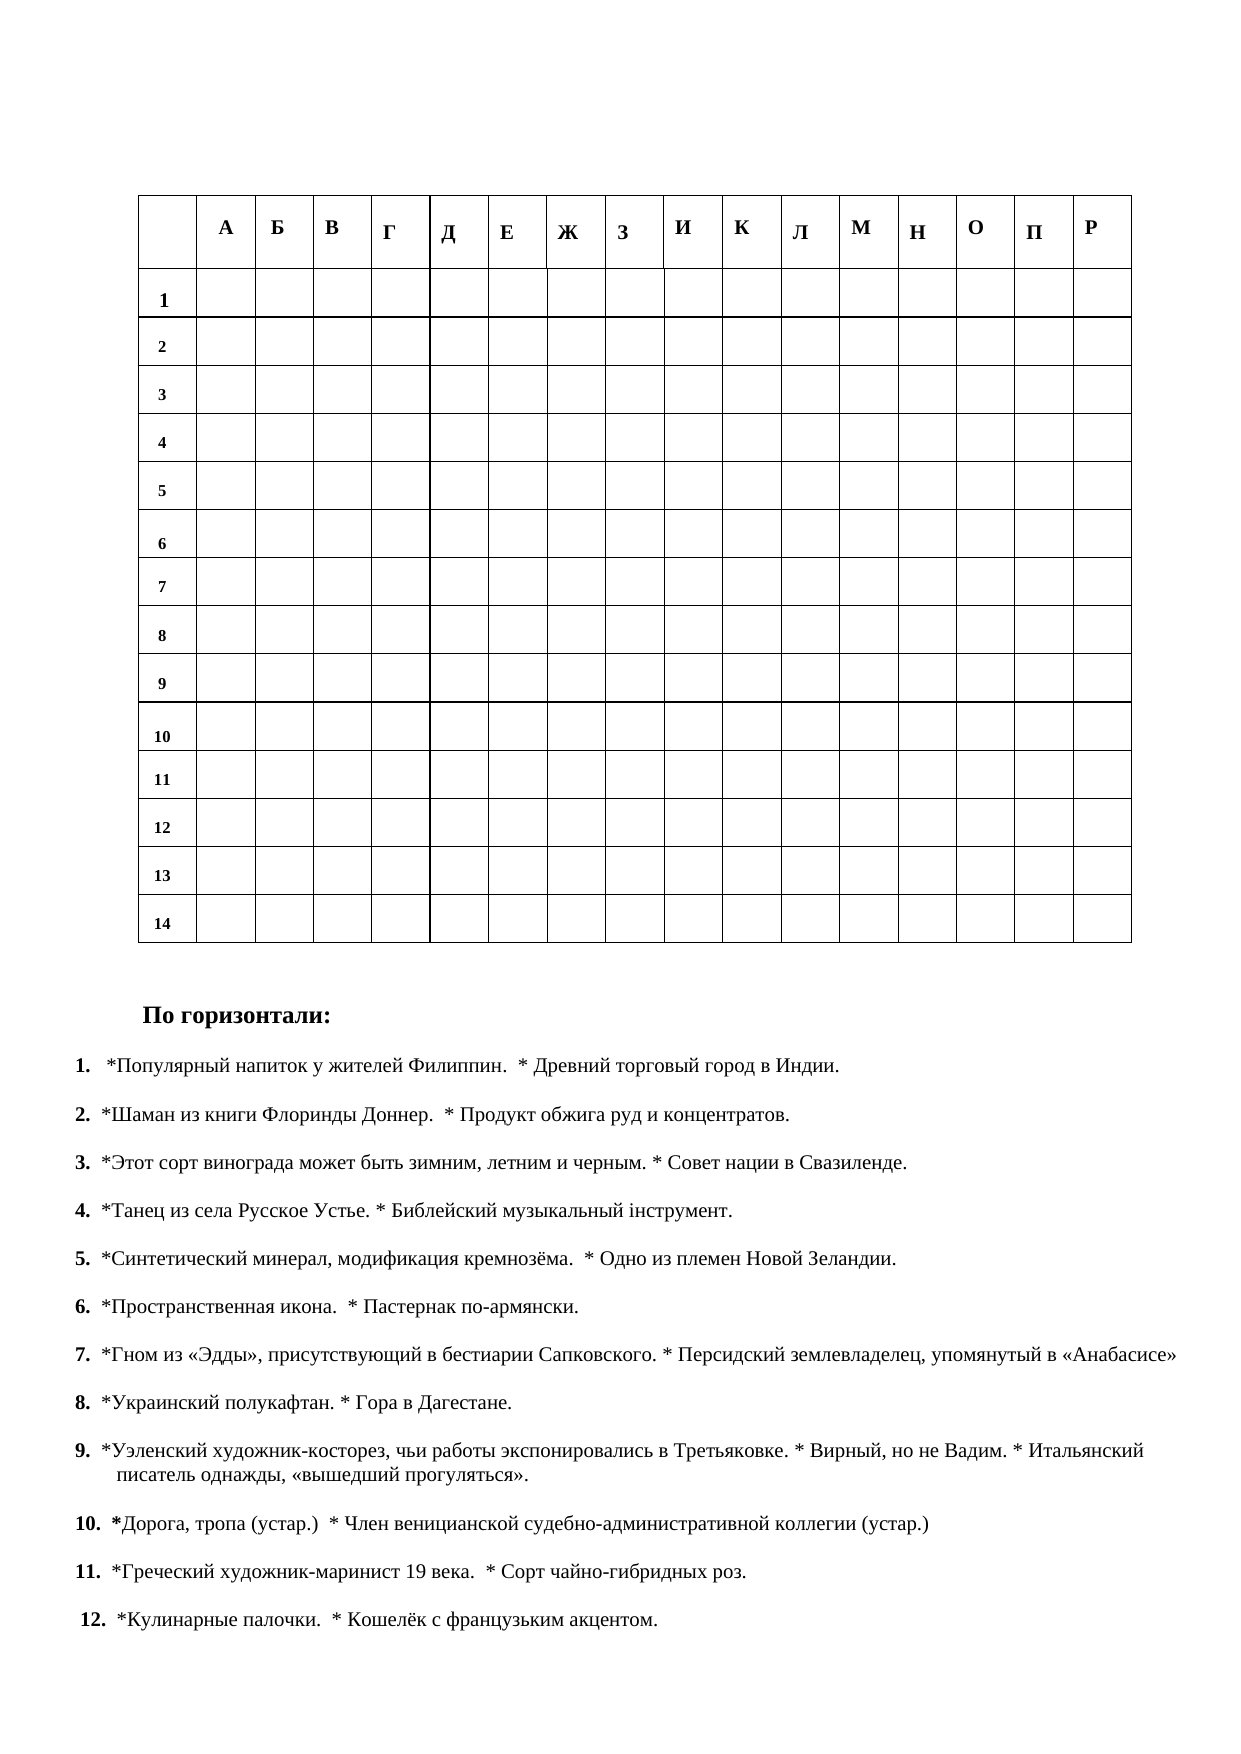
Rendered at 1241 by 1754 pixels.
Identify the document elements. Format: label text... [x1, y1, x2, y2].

text писатель однажды, «вышедший прогуляться». [59, 1462, 1211, 1511]
table_cell [1074, 654, 1131, 701]
table_cell [723, 895, 781, 942]
table_cell 7 [139, 558, 196, 605]
table_cell [256, 654, 313, 701]
table_cell [1015, 269, 1073, 316]
table_cell [1074, 414, 1131, 461]
table_cell [1074, 703, 1131, 749]
table_cell [256, 606, 313, 653]
table_cell [256, 847, 313, 894]
table_cell [489, 847, 547, 894]
table_cell [314, 847, 371, 894]
table_cell [1015, 751, 1073, 798]
table_cell [489, 462, 547, 509]
table_cell [1015, 510, 1073, 557]
table_cell [665, 654, 722, 701]
table_cell [431, 606, 488, 653]
table_cell [197, 799, 255, 846]
table_cell [256, 895, 313, 942]
table_cell [431, 414, 488, 461]
table_cell [314, 366, 371, 413]
text 6. *Пространственная икона. * Пастернак по-армянски. [59, 1294, 1211, 1318]
table_cell [1074, 510, 1131, 557]
table_cell [548, 654, 605, 701]
table_cell [957, 510, 1014, 557]
table_cell [548, 606, 605, 653]
text 4. *Танец из села Русское Устье. * Библейский музыкальный інструмент. [59, 1198, 1211, 1222]
table_header К [723, 196, 781, 268]
table_cell [197, 558, 255, 605]
table_cell [840, 654, 898, 701]
table_cell [197, 703, 255, 749]
text 2. *Шаман из книги Флоринды Доннер. * Продукт обжига руд и концентратов. [59, 1101, 1211, 1126]
table_cell [1074, 847, 1131, 894]
table_cell [1015, 847, 1073, 894]
text 5. *Синтетический минерал, модификация кремнозёма. * Одно из племен Новой Зеландии. [59, 1246, 1211, 1270]
table_cell [840, 462, 898, 509]
table_cell [314, 269, 371, 316]
text 7. *Гном из «Эдды», присутствующий в бестиарии Сапковского. * Персидский землевладелец, упомянутый в «Анабасисе» [59, 1342, 1211, 1366]
table_cell [372, 366, 429, 413]
table_cell [1015, 606, 1073, 653]
table_cell [782, 751, 839, 798]
table_cell [431, 751, 488, 798]
table_cell 13 [139, 847, 196, 894]
table_cell [548, 751, 605, 798]
table_cell [723, 269, 781, 316]
table_cell [197, 462, 255, 509]
table_cell [782, 510, 839, 557]
table_cell [606, 366, 664, 413]
table_cell [723, 558, 781, 605]
table_cell [314, 414, 371, 461]
table_cell [431, 895, 488, 942]
table_cell [899, 510, 956, 557]
table_cell [723, 703, 781, 749]
table_cell [548, 510, 605, 557]
table_cell 5 [139, 462, 196, 509]
table_cell [665, 269, 722, 316]
table_cell [1074, 366, 1131, 413]
table_cell [899, 799, 956, 846]
table_cell [1074, 895, 1131, 942]
table_cell 10 [139, 703, 196, 749]
table_cell [606, 606, 664, 653]
table_cell 11 [139, 751, 196, 798]
table_cell [314, 654, 371, 701]
table_cell [606, 510, 664, 557]
table_cell [256, 462, 313, 509]
table_cell [256, 558, 313, 605]
table_cell [314, 462, 371, 509]
table_cell [489, 895, 547, 942]
table_cell [548, 414, 605, 461]
table_cell [197, 366, 255, 413]
table_cell [782, 606, 839, 653]
table_cell [431, 269, 488, 316]
table_cell [489, 414, 547, 461]
table_cell [899, 895, 956, 942]
table_cell [548, 847, 605, 894]
table_cell [197, 510, 255, 557]
table_cell [1015, 318, 1073, 364]
table_cell [782, 895, 839, 942]
table_cell [548, 703, 605, 749]
table_cell [256, 703, 313, 749]
table_header Б [256, 196, 313, 268]
table_cell [256, 414, 313, 461]
table_cell [665, 799, 722, 846]
table_cell [548, 269, 605, 316]
table_cell [723, 654, 781, 701]
table_header И [664, 196, 722, 268]
table_cell [372, 510, 429, 557]
table_cell [665, 558, 722, 605]
table_cell [314, 751, 371, 798]
table_cell [256, 799, 313, 846]
text 12. *Кулинарные палочки. * Кошелёк с французьким акцентом. [59, 1607, 1211, 1631]
table_cell [1074, 269, 1131, 316]
table_cell [256, 366, 313, 413]
table_cell [372, 799, 429, 846]
table_cell 8 [139, 606, 196, 653]
table_cell [197, 847, 255, 894]
table_header Р [1074, 196, 1131, 268]
table_cell [606, 847, 664, 894]
table_cell [256, 318, 313, 364]
table_cell [1074, 606, 1131, 653]
table_cell [1074, 318, 1131, 364]
table_cell [489, 269, 547, 316]
table_cell [1015, 703, 1073, 749]
table_cell [957, 318, 1014, 364]
table_cell [1015, 799, 1073, 846]
table_cell [606, 799, 664, 846]
table_cell [840, 847, 898, 894]
table_cell [314, 558, 371, 605]
table_cell [606, 703, 664, 749]
table_cell [606, 462, 664, 509]
table_cell [840, 799, 898, 846]
table_cell [314, 606, 371, 653]
table_cell [197, 318, 255, 364]
table_cell [723, 606, 781, 653]
table_header Г [372, 196, 429, 268]
table_cell [957, 606, 1014, 653]
table_cell [782, 318, 839, 364]
table_cell [548, 366, 605, 413]
table_cell 3 [139, 366, 196, 413]
table_cell [899, 703, 956, 749]
table_cell 14 [139, 895, 196, 942]
table_cell [957, 847, 1014, 894]
table_cell [548, 895, 605, 942]
table_cell [1015, 366, 1073, 413]
table_cell [606, 895, 664, 942]
text По горизонтали: [59, 1001, 1211, 1029]
table_cell [431, 366, 488, 413]
table_cell [548, 462, 605, 509]
table_cell [606, 558, 664, 605]
table_cell 4 [139, 414, 196, 461]
table_header Н [899, 196, 956, 268]
table_cell [431, 703, 488, 749]
table_cell [489, 606, 547, 653]
text 8. *Украинский полукафтан. * Гора в Дагестане. [59, 1390, 1211, 1414]
table_cell [899, 318, 956, 364]
table_cell [957, 462, 1014, 509]
table_header Д [431, 196, 488, 268]
table_cell [957, 414, 1014, 461]
table_header Ж [547, 196, 605, 268]
table_cell [840, 510, 898, 557]
table_cell [197, 751, 255, 798]
table_cell [606, 414, 664, 461]
table_cell [1074, 558, 1131, 605]
table_cell [1015, 654, 1073, 701]
table_cell [957, 751, 1014, 798]
table_cell 9 [139, 654, 196, 701]
table_cell [957, 269, 1014, 316]
table_cell [314, 895, 371, 942]
table_cell [197, 654, 255, 701]
table_cell [489, 751, 547, 798]
table_cell [314, 799, 371, 846]
table_cell [256, 269, 313, 316]
table_cell [372, 318, 429, 364]
table_cell [489, 703, 547, 749]
table_cell [489, 510, 547, 557]
table_cell [372, 751, 429, 798]
table_header [139, 196, 196, 268]
table_cell [489, 799, 547, 846]
text 9. *Уэленский художник-косторез, чьи работы экспонировались в Третьяковке. * Вирный, но не Вадим. * Итальянский [59, 1438, 1211, 1462]
table_cell [840, 318, 898, 364]
table_cell [665, 366, 722, 413]
table_cell [372, 558, 429, 605]
table_cell [489, 366, 547, 413]
table_header В [314, 196, 371, 268]
table_cell [899, 366, 956, 413]
table_cell [489, 654, 547, 701]
table_cell [899, 654, 956, 701]
table_cell [431, 510, 488, 557]
table_cell [665, 895, 722, 942]
table_header Е [489, 196, 546, 268]
table_cell [957, 558, 1014, 605]
text 11. *Греческий художник-маринист 19 века. * Сорт чайно-гибридных роз. [59, 1559, 1211, 1583]
table_cell [957, 654, 1014, 701]
table_header А [197, 196, 255, 268]
table_cell [957, 799, 1014, 846]
table_cell [899, 558, 956, 605]
table_cell [840, 414, 898, 461]
table_cell [723, 462, 781, 509]
text 3. *Этот сорт винограда может быть зимним, летним и черным. * Совет нации в Свазиленде. [59, 1149, 1211, 1174]
table_cell [665, 462, 722, 509]
table_cell [723, 366, 781, 413]
table_cell [782, 799, 839, 846]
table_cell [840, 366, 898, 413]
table_cell [899, 751, 956, 798]
table_cell [314, 510, 371, 557]
table_cell [372, 654, 429, 701]
table_cell [256, 751, 313, 798]
table_cell [489, 558, 547, 605]
table_cell [431, 558, 488, 605]
table_cell [256, 510, 313, 557]
table_cell [197, 606, 255, 653]
table_cell [665, 414, 722, 461]
table_cell [197, 895, 255, 942]
table_cell [665, 847, 722, 894]
table_cell [431, 462, 488, 509]
table_cell [723, 414, 781, 461]
table_cell [606, 269, 664, 316]
table_cell [665, 318, 722, 364]
table_cell [782, 847, 839, 894]
table_cell [1074, 462, 1131, 509]
table_cell [372, 703, 429, 749]
table_cell [782, 366, 839, 413]
table_cell [957, 895, 1014, 942]
table_cell [1074, 799, 1131, 846]
table_cell [957, 366, 1014, 413]
text 10. *Дорога, тропа (устар.) * Член веницианской судебно-административной коллегии (устар.) [59, 1511, 1211, 1534]
table_cell [431, 799, 488, 846]
table_cell [899, 269, 956, 316]
table_cell 12 [139, 799, 196, 846]
table_cell [431, 654, 488, 701]
table_cell [606, 654, 664, 701]
table_cell [899, 606, 956, 653]
table_header П [1015, 196, 1073, 268]
table_cell [782, 654, 839, 701]
table_header О [957, 196, 1014, 268]
table_cell [197, 414, 255, 461]
table_cell [782, 462, 839, 509]
table_cell [840, 703, 898, 749]
table_cell [372, 895, 429, 942]
table_cell [372, 269, 429, 316]
table_cell [372, 462, 429, 509]
table_cell [548, 558, 605, 605]
table_cell [665, 510, 722, 557]
table_cell [548, 799, 605, 846]
table_cell [606, 751, 664, 798]
table_cell [314, 318, 371, 364]
table_cell [1015, 462, 1073, 509]
table_cell [606, 318, 664, 364]
table_cell [665, 751, 722, 798]
text 1. *Популярный напиток у жителей Филиппин. * Древний торговый город в Индии. [59, 1053, 1211, 1077]
table_cell [489, 318, 547, 364]
table_cell [197, 269, 255, 316]
table_cell [899, 847, 956, 894]
table_cell [372, 606, 429, 653]
table_cell [782, 269, 839, 316]
table_cell [723, 510, 781, 557]
table_cell [723, 751, 781, 798]
table_header З [606, 196, 663, 268]
table_cell [782, 703, 839, 749]
table_cell [665, 606, 722, 653]
table_cell [1015, 895, 1073, 942]
table_cell [723, 799, 781, 846]
table_cell [1015, 414, 1073, 461]
table_cell [840, 558, 898, 605]
table_cell [782, 558, 839, 605]
table_cell [1074, 751, 1131, 798]
table_cell [723, 847, 781, 894]
table_cell [957, 703, 1014, 749]
table_cell [840, 895, 898, 942]
table_cell [723, 318, 781, 364]
table_cell [840, 606, 898, 653]
table_cell [665, 703, 722, 749]
table_header Л [782, 196, 839, 268]
table_cell [840, 269, 898, 316]
table_cell [314, 703, 371, 749]
table_cell 6 [139, 510, 196, 557]
table_cell 1 [139, 269, 196, 316]
table_header М [840, 196, 898, 268]
table_cell [899, 462, 956, 509]
table_cell [372, 847, 429, 894]
table_cell [899, 414, 956, 461]
table_cell 2 [139, 318, 196, 364]
table_cell [431, 847, 488, 894]
table_cell [1015, 558, 1073, 605]
table_cell [782, 414, 839, 461]
table_cell [431, 318, 488, 364]
table_cell [548, 318, 605, 364]
table_cell [372, 414, 429, 461]
table_cell [840, 751, 898, 798]
